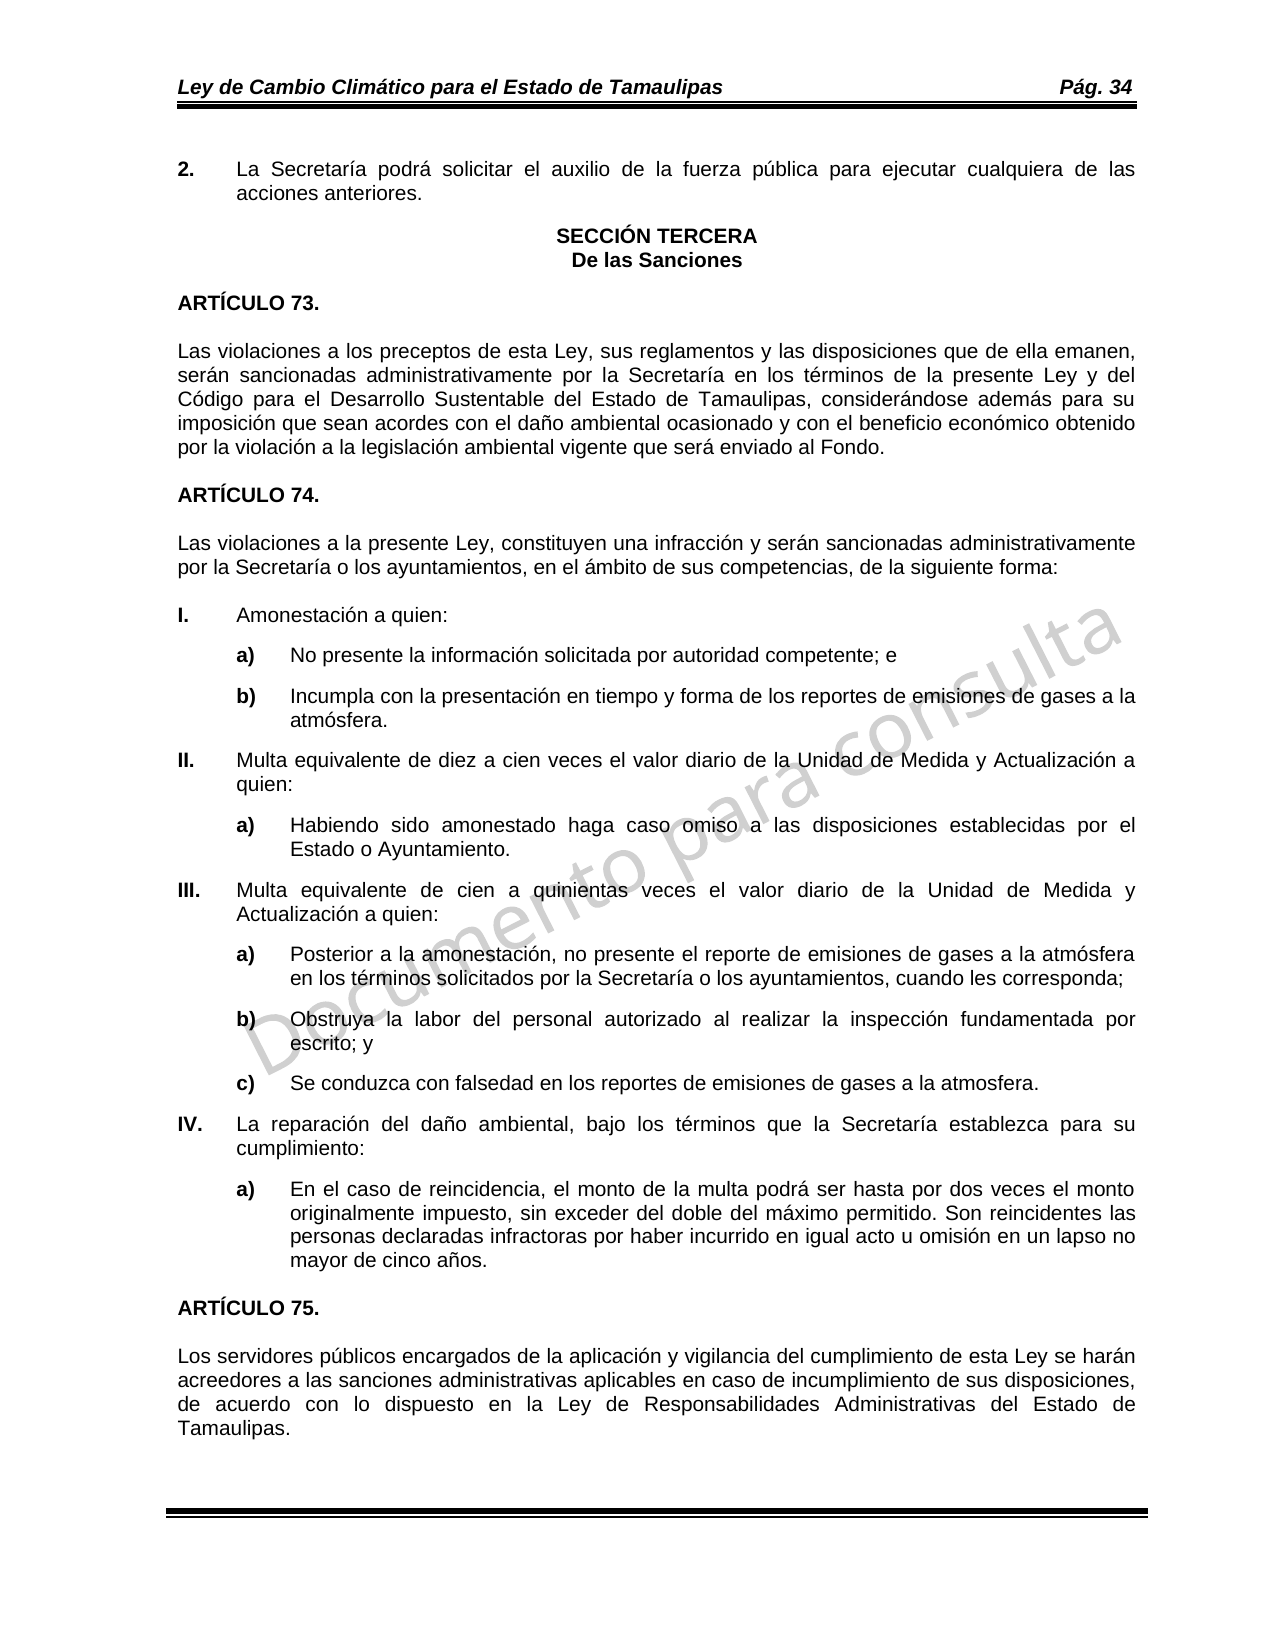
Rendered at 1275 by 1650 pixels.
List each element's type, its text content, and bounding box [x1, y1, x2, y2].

list La Secretaría podrá solicitar el auxilio de la fuerza pública para ejecutar cualquiera de las acciones anteriores. [177, 157, 1137, 205]
list Amonestación a quien: [177, 602, 1137, 626]
text ARTÍCULO 73. [177, 291, 1137, 315]
list Habiendo sido amonestado haga caso omiso a las disposiciones establecidas por el Estado o Ayuntamiento. [236, 813, 1137, 861]
list Obstruya la labor del personal autorizado al realizar la inspección fundamentada por escrito; y [236, 1007, 1137, 1054]
text ARTÍCULO 74. [177, 483, 1137, 507]
text Las violaciones a los preceptos de esta Ley, sus reglamentos y las disposiciones que de ella emanen, serán sancionadas administrativamente por la Secretaría en los términos de la presente Ley y del Código para el Desarrollo Sustentable del Estado de Tamaulipas, considerándose además para su imposición que sean acordes con el daño ambiental ocasionado y con el beneficio económico obtenido por la violación a la legislación ambiental vigente que será enviado al Fondo. [177, 339, 1137, 459]
text SECCIÓN TERCERA [177, 224, 1137, 248]
list Incumpla con la presentación en tiempo y forma de los reportes de emisiones de gases a la atmósfera. [236, 684, 1137, 732]
list Multa equivalente de diez a cien veces el valor diario de la Unidad de Medida y Actualización a quien: [177, 748, 1137, 796]
list La reparación del daño ambiental, bajo los términos que la Secretaría establezca para su cumplimiento: [177, 1112, 1137, 1160]
list Se conduzca con falsedad en los reportes de emisiones de gases a la atmosfera. [236, 1071, 1137, 1095]
list No presente la información solicitada por autoridad competente; e [236, 643, 1137, 667]
list En el caso de reincidencia, el monto de la multa podrá ser hasta por dos veces el monto originalmente impuesto, sin exceder del doble del máximo permitido. Son reincidentes las personas declaradas infractoras por haber incurrido en igual acto u omisión en un lapso no mayor de cinco años. [236, 1176, 1137, 1272]
text De las Sanciones [177, 248, 1137, 272]
list Posterior a la amonestación, no presente el reporte de emisiones de gases a la atmósfera en los términos solicitados por la Secretaría o los ayuntamientos, cuando les corresponda; [236, 942, 1137, 990]
list Multa equivalente de cien a quinientas veces el valor diario de la Unidad de Medida y Actualización a quien: [177, 877, 1137, 925]
text Los servidores públicos encargados de la aplicación y vigilancia del cumplimiento de esta Ley se harán acreedores a las sanciones administrativas aplicables en caso de incumplimiento de sus disposiciones, de acuerdo con lo dispuesto en la Ley de Responsabilidades Administrativas del Estado de Tamaulipas. [177, 1344, 1137, 1440]
text Las violaciones a la presente Ley, constituyen una infracción y serán sancionadas administrativamente por la Secretaría o los ayuntamientos, en el ámbito de sus competencias, de la siguiente forma: [177, 531, 1137, 578]
text ARTÍCULO 75. [177, 1296, 1137, 1320]
